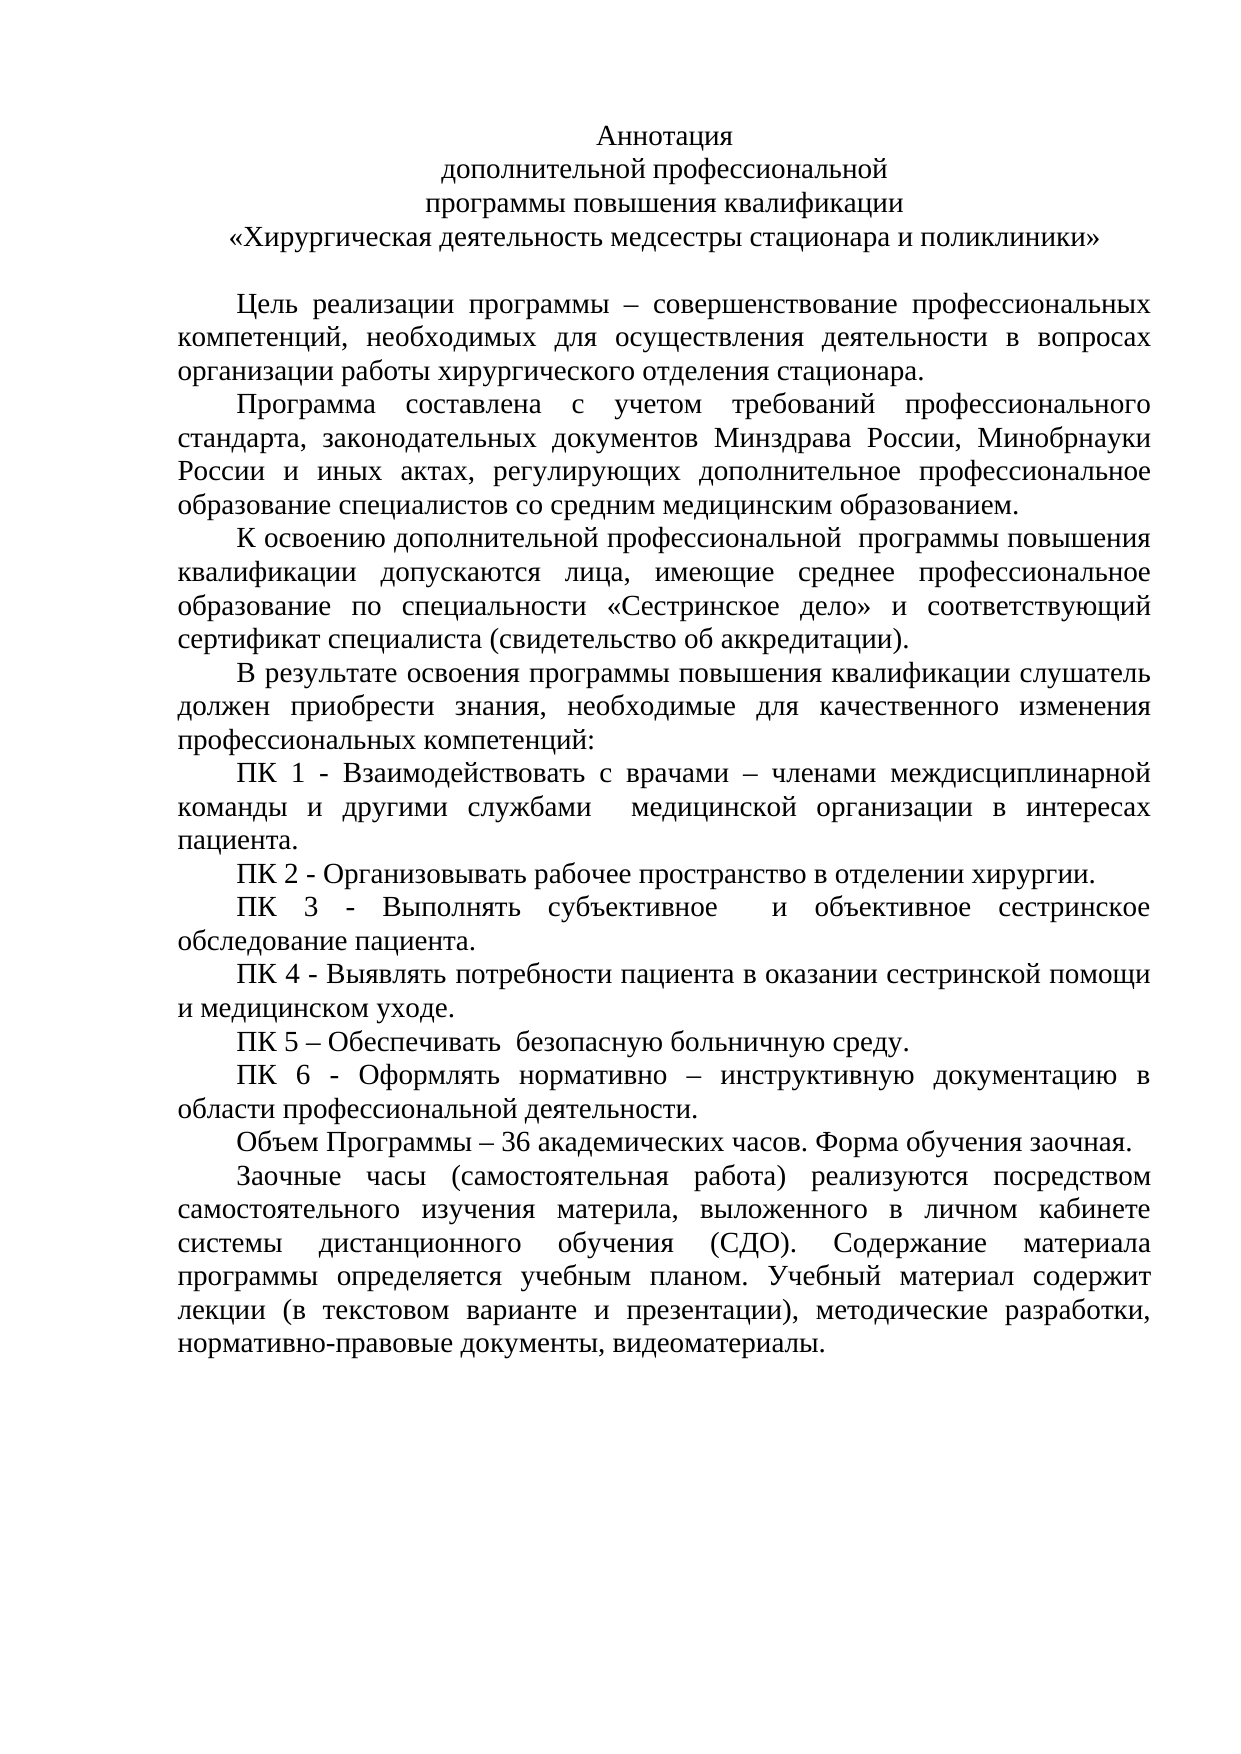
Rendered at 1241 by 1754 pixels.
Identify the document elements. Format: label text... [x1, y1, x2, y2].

text ПК 5 – Обеспечивать безопасную больничную среду. [177, 1024, 1152, 1057]
text программы повышения квалификации [177, 185, 1152, 219]
text ПК 1 - Взаимодействовать с врачами – членами междисциплинарной команды и другими службами медицинской организации в интересах пациента. [177, 755, 1152, 856]
text К освоению дополнительной профессиональной программы повышения квалификации допускаются лица, имеющие среднее профессиональное образование по специальности «Сестринское дело» и соответствующий сертификат специалиста (свидетельство об аккредитации). [177, 521, 1152, 655]
text ПК 2 - Организовывать рабочее пространство в отделении хирургии. [177, 856, 1152, 889]
text Цель реализации программы – совершенствование профессиональных компетенций, необходимых для осуществления деятельности в вопросах организации работы хирургического отделения стационара. [177, 286, 1152, 386]
text ПК 4 - Выявлять потребности пациента в оказании сестринской помощи и медицинском уходе. [177, 957, 1152, 1024]
text Заочные часы (самостоятельная работа) реализуются посредством самостоятельного изучения материла, выложенного в личном кабинете системы дистанционного обучения (СДО). Содержание материала программы определяется учебным планом. Учебный материал содержит лекции (в текстовом варианте и презентации), методические разработки, нормативно-правовые документы, видеоматериалы. [177, 1158, 1152, 1359]
text Программа составлена с учетом требований профессионального стандарта, законодательных документов Минздрава России, Минобрнауки России и иных актах, регулирующих дополнительное профессиональное образование специалистов со средним медицинским образованием. [177, 386, 1152, 521]
text ПК 3 - Выполнять субъективное и объективное сестринское обследование пациента. [177, 889, 1152, 957]
text Объем Программы – 36 академических часов. Форма обучения заочная. [177, 1124, 1152, 1158]
text Аннотация [177, 118, 1152, 152]
text ПК 6 - Оформлять нормативно – инструктивную документацию в области профессиональной деятельности. [177, 1057, 1152, 1124]
text дополнительной профессиональной [177, 152, 1152, 185]
text «Хирургическая деятельность медсестры стационара и поликлиники» [177, 219, 1152, 252]
text В результате освоения программы повышения квалификации слушатель должен приобрести знания, необходимые для качественного изменения профессиональных компетенций: [177, 655, 1152, 755]
